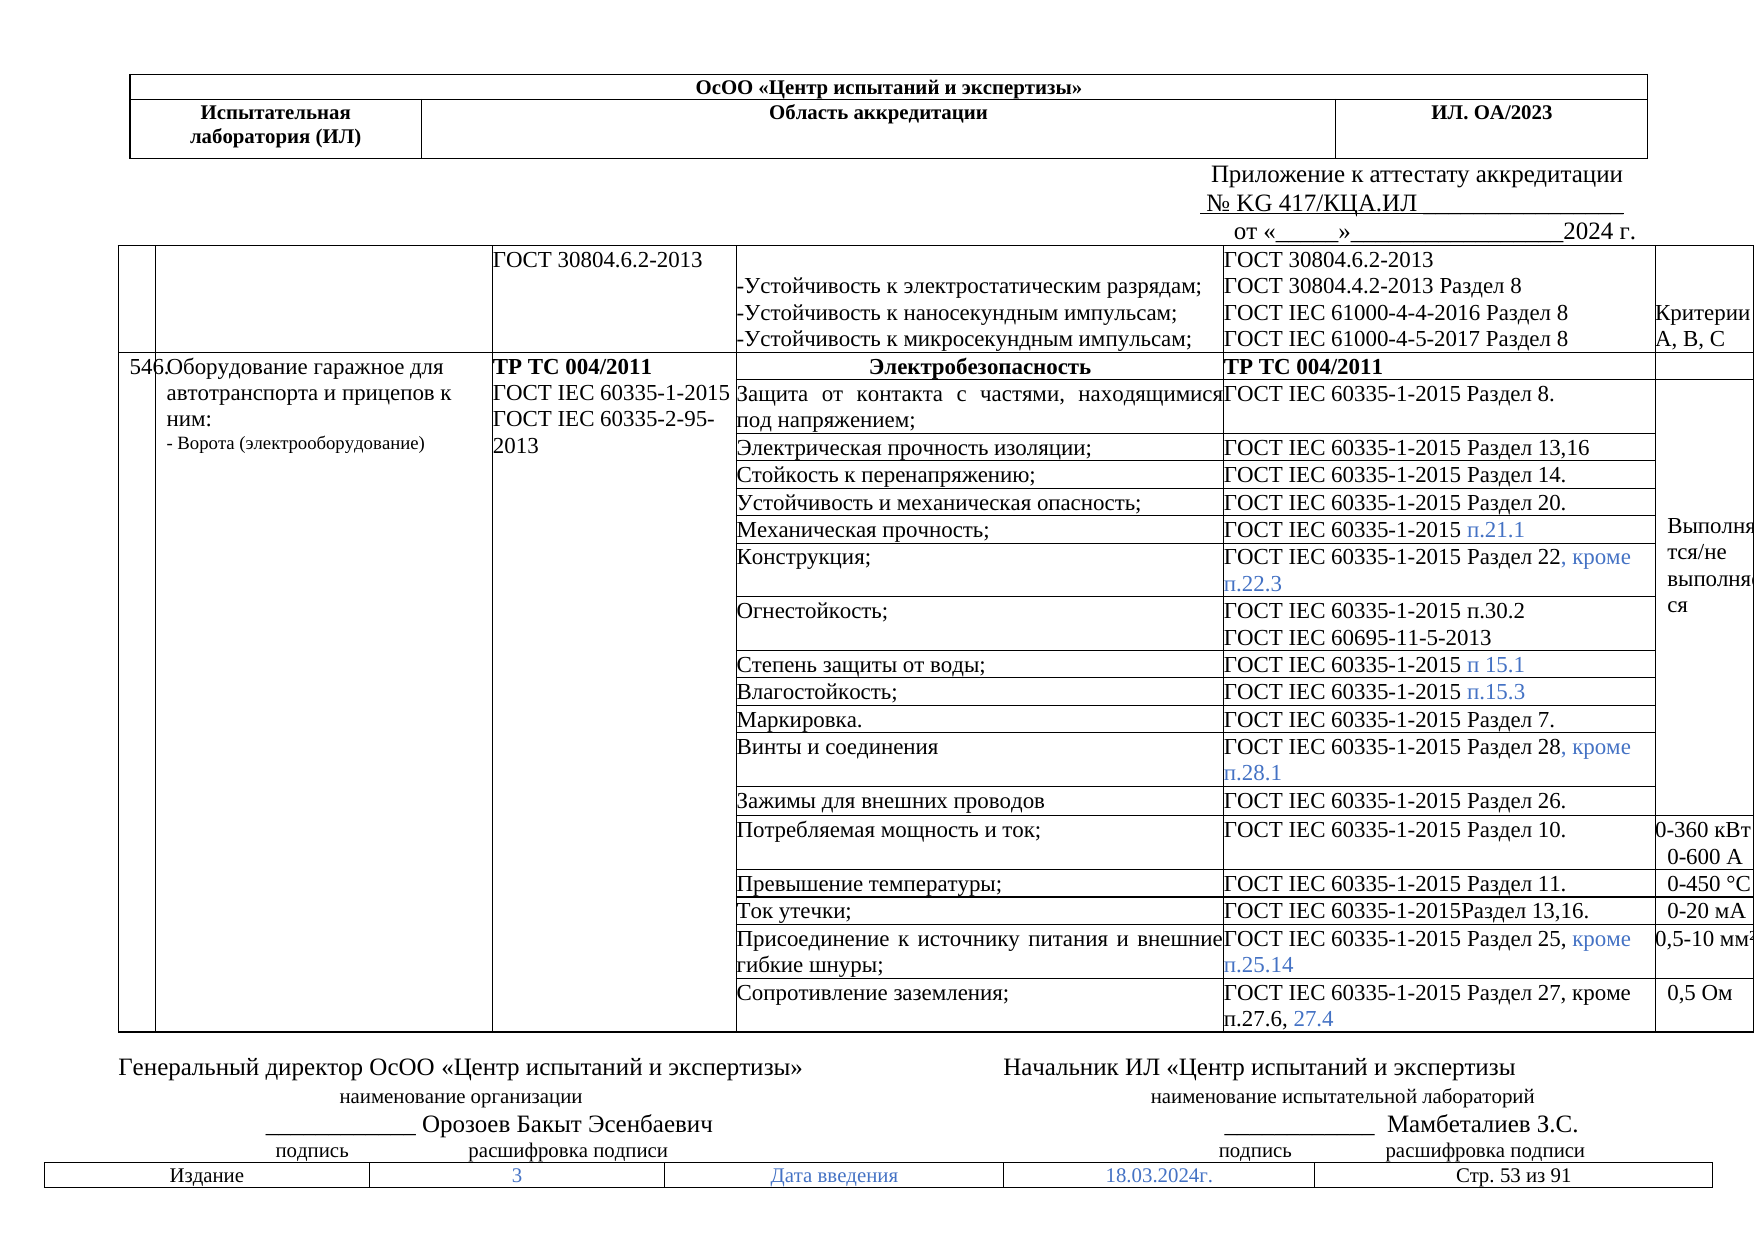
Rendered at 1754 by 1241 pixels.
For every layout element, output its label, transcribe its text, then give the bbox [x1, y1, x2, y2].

table_cell [119, 353, 155, 1031]
table_cell Механическая прочность; [737, 516, 1223, 542]
table_cell Превышение температуры; [737, 870, 1223, 896]
table_cell ТР ТС 004/2011 [1224, 353, 1655, 379]
table_cell Зажимы для внешних проводов [737, 787, 1223, 815]
table_cell 0-20 мА [1656, 898, 1753, 924]
table_cell Электробезопасность [737, 353, 1223, 379]
table_cell Оборудование гаражное для автотранспорта и прицепов к ним: - Ворота (электрооборудование) [156, 353, 492, 1031]
table_cell ГОСТ IEC 60335-1-2015 Раздел 14. [1224, 461, 1655, 488]
table_cell Сопротивление заземления; [737, 979, 1223, 1031]
table_cell ГОСТ IEC 60335-1-2015 Раздел 28, кроме п.28.1 [1224, 733, 1655, 786]
table_cell 0-360 кВт 0-600 А [1656, 816, 1753, 869]
table_cell Конструкция; [737, 544, 1223, 596]
table_cell ГОСТ IEC 60335-1-2015 Раздел 26. [1224, 787, 1655, 815]
table_cell Защита от контакта с частями, находящимися под напряжением; [737, 380, 1223, 433]
table_cell Присоединение к источнику питания и внешние гибкие шнуры; [737, 925, 1223, 978]
table_cell ГОСТ IEC 60335-1-2015 п.15.3 [1224, 678, 1655, 705]
table_cell Маркировка. [737, 706, 1223, 732]
table_cell Ток утечки; [737, 898, 1223, 924]
table_cell Потребляемая мощность и ток; [737, 816, 1223, 869]
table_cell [1224, 246, 1655, 352]
table_cell 0,5 Ом [1656, 979, 1753, 1031]
table_cell ГОСТ IEC 60335-1-2015 Раздел 10. [1224, 816, 1655, 869]
table_cell Степень защиты от воды; [737, 651, 1223, 677]
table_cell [737, 246, 1223, 352]
table_cell Устойчивость и механическая опасность; [737, 489, 1223, 515]
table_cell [493, 246, 736, 352]
table_cell Огнестойкость; [737, 597, 1223, 650]
table_cell ГОСТ IEC 60335-1-2015 п.30.2 ГОСТ IEC 60695-11-5-2013 [1224, 597, 1655, 650]
table_cell Влагостойкость; [737, 678, 1223, 705]
table_cell Винты и соединения [737, 733, 1223, 786]
table_cell Электрическая прочность изоляции; [737, 434, 1223, 460]
table_cell ГОСТ IEC 60335-1-2015 Раздел 22, кроме п.22.3 [1224, 544, 1655, 596]
table_cell ГОСТ IEC 60335-1-2015 Раздел 13,16 [1224, 434, 1655, 460]
table_cell ГОСТ IEC 60335-1-2015 Раздел 27, кроме п.27.6, 27.4 [1224, 979, 1655, 1031]
table_cell ГОСТ IEC 60335-1-2015 п.21.1 [1224, 516, 1655, 542]
table_cell ГОСТ IEC 60335-1-2015 Раздел 20. [1224, 489, 1655, 515]
table_cell 0-450 °С [1656, 870, 1753, 896]
table_cell ГОСТ IEC 60335-1-2015 Раздел 25, кроме п.25.14 [1224, 925, 1655, 978]
table_cell [1656, 353, 1753, 379]
table_cell Выполняется/не выполняется [1656, 380, 1753, 815]
table_cell ГОСТ IEC 60335-1-2015 Раздел 7. [1224, 706, 1655, 732]
table_cell ГОСТ IEC 60335-1-2015 Раздел 8. [1224, 380, 1655, 433]
table_cell ГОСТ IEC 60335-1-2015 п 15.1 [1224, 651, 1655, 677]
table_cell 0,5-10 мм² [1656, 925, 1753, 978]
table_cell ТР ТС 004/2011 ГОСТ IEC 60335-1-2015 ГОСТ IEC 60335-2-95-2013 [493, 353, 736, 1031]
table_cell ГОСТ IEC 60335-1-2015Раздел 13,16. [1224, 898, 1655, 924]
table_cell Стойкость к перенапряжению; [737, 461, 1223, 488]
table_cell Критерии А, В, С [1656, 246, 1753, 352]
table_cell ГОСТ IEC 60335-1-2015 Раздел 11. [1224, 870, 1655, 896]
